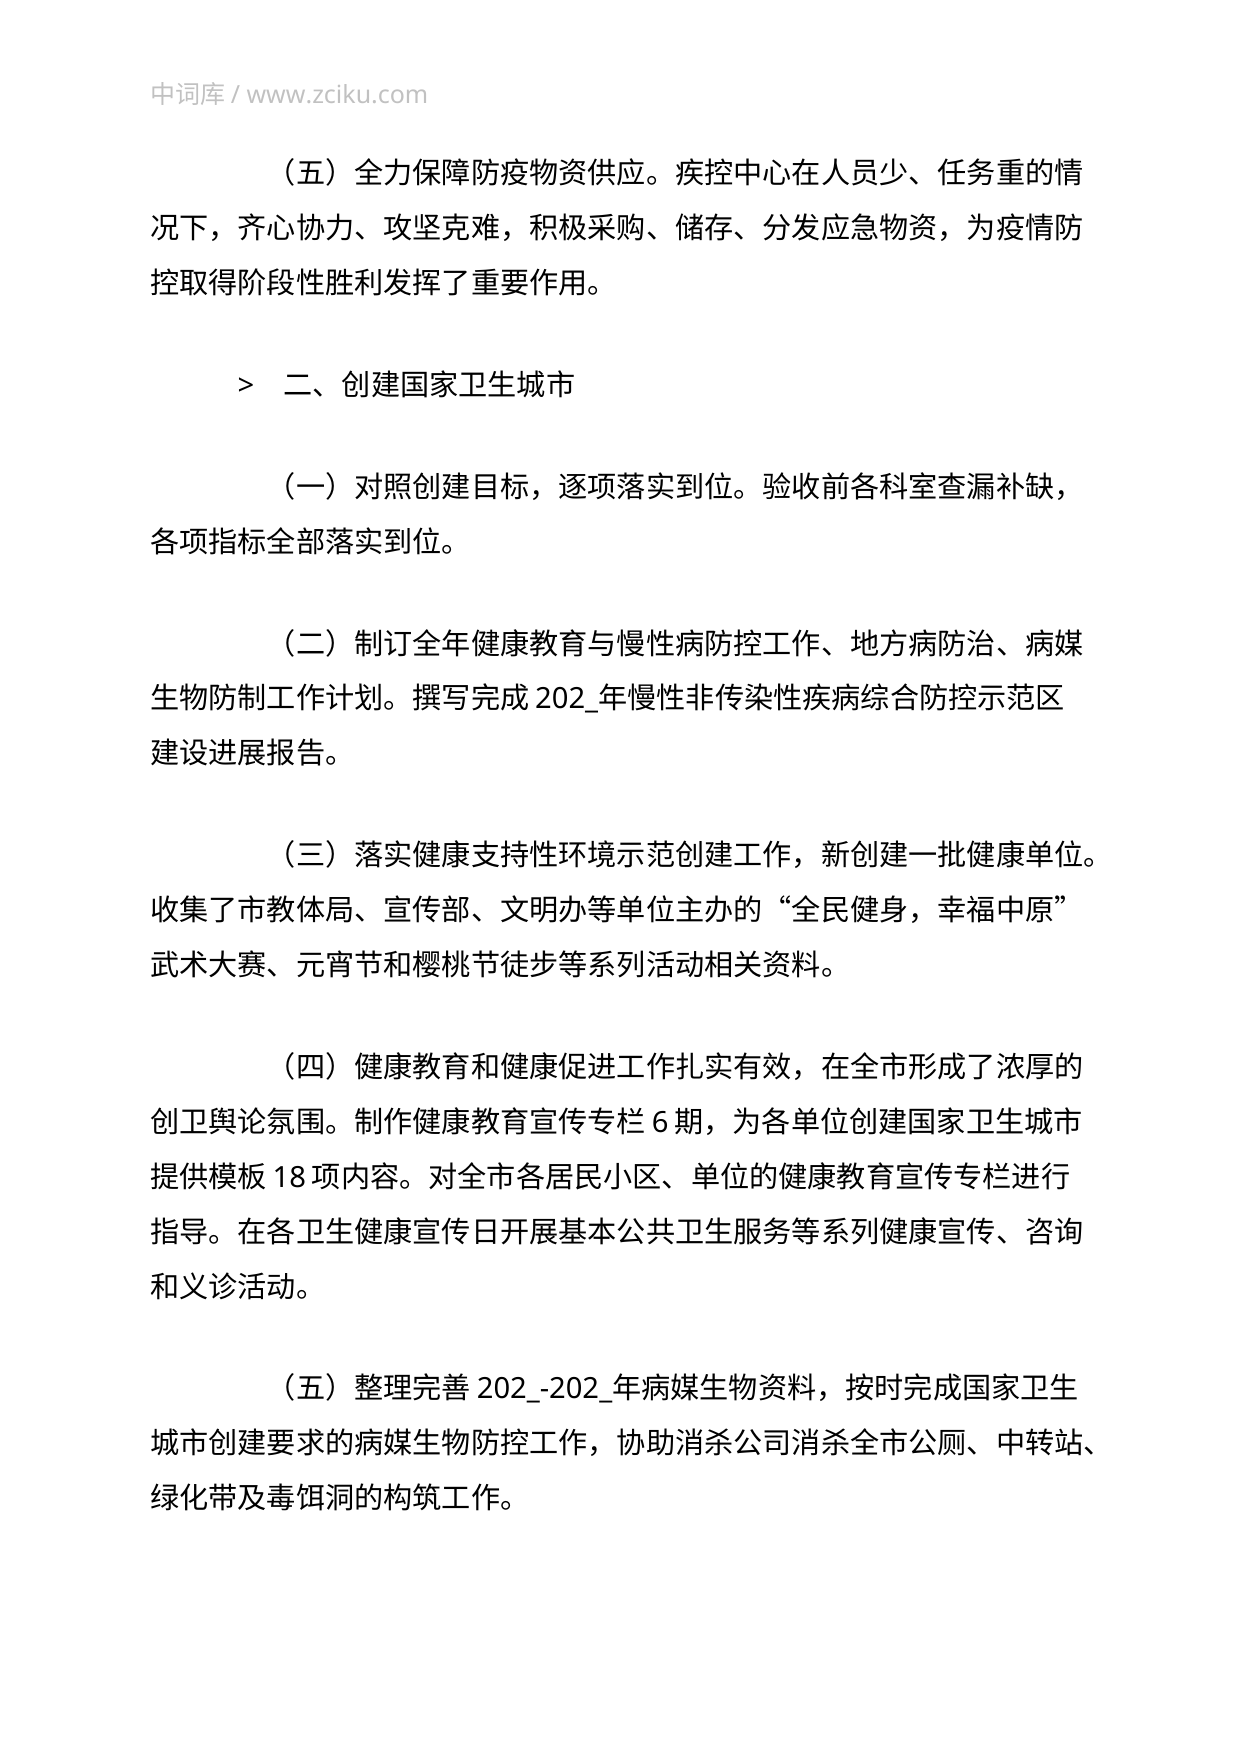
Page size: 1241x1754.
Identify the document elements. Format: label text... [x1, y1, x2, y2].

text （一）对照创建目标，逐项落实到位。验收前各科室查漏补缺，各项指标全部落实到位。 [150, 463, 1090, 561]
text （四）健康教育和健康促进工作扎实有效，在全市形成了浓厚的创卫舆论氛围。制作健康教育宣传专栏6期，为各单位创建国家卫生城市提供模板18项内容。对全市各居民小区、单位的健康教育宣传专栏进行指导。在各卫生健康宣传日开展基本公共卫生服务等系列健康宣传、咨询和义诊活动。 [150, 1043, 1090, 1306]
text （五）全力保障防疫物资供应。疾控中心在人员少、任务重的情况下，齐心协力、攻坚克难，积极采购、储存、分发应急物资，为疫情防控取得阶段性胜利发挥了重要作用。 [150, 150, 1090, 302]
text （三）落实健康支持性环境示范创建工作，新创建一批健康单位。收集了市教体局、宣传部、文明办等单位主办的“全民健身，幸福中原”武术大赛、元宵节和樱桃节徒步等系列活动相关资料。 [150, 832, 1090, 984]
text （二）制订全年健康教育与慢性病防控工作、地方病防治、病媒生物防制工作计划。撰写完成202_年慢性非传染性疾病综合防控示范区建设进展报告。 [150, 620, 1090, 772]
text > 二、创建国家卫生城市 [150, 362, 1090, 404]
text （五）整理完善202_-202_年病媒生物资料，按时完成国家卫生城市创建要求的病媒生物防控工作，协助消杀公司消杀全市公厕、中转站、绿化带及毒饵洞的构筑工作。 [150, 1365, 1090, 1517]
